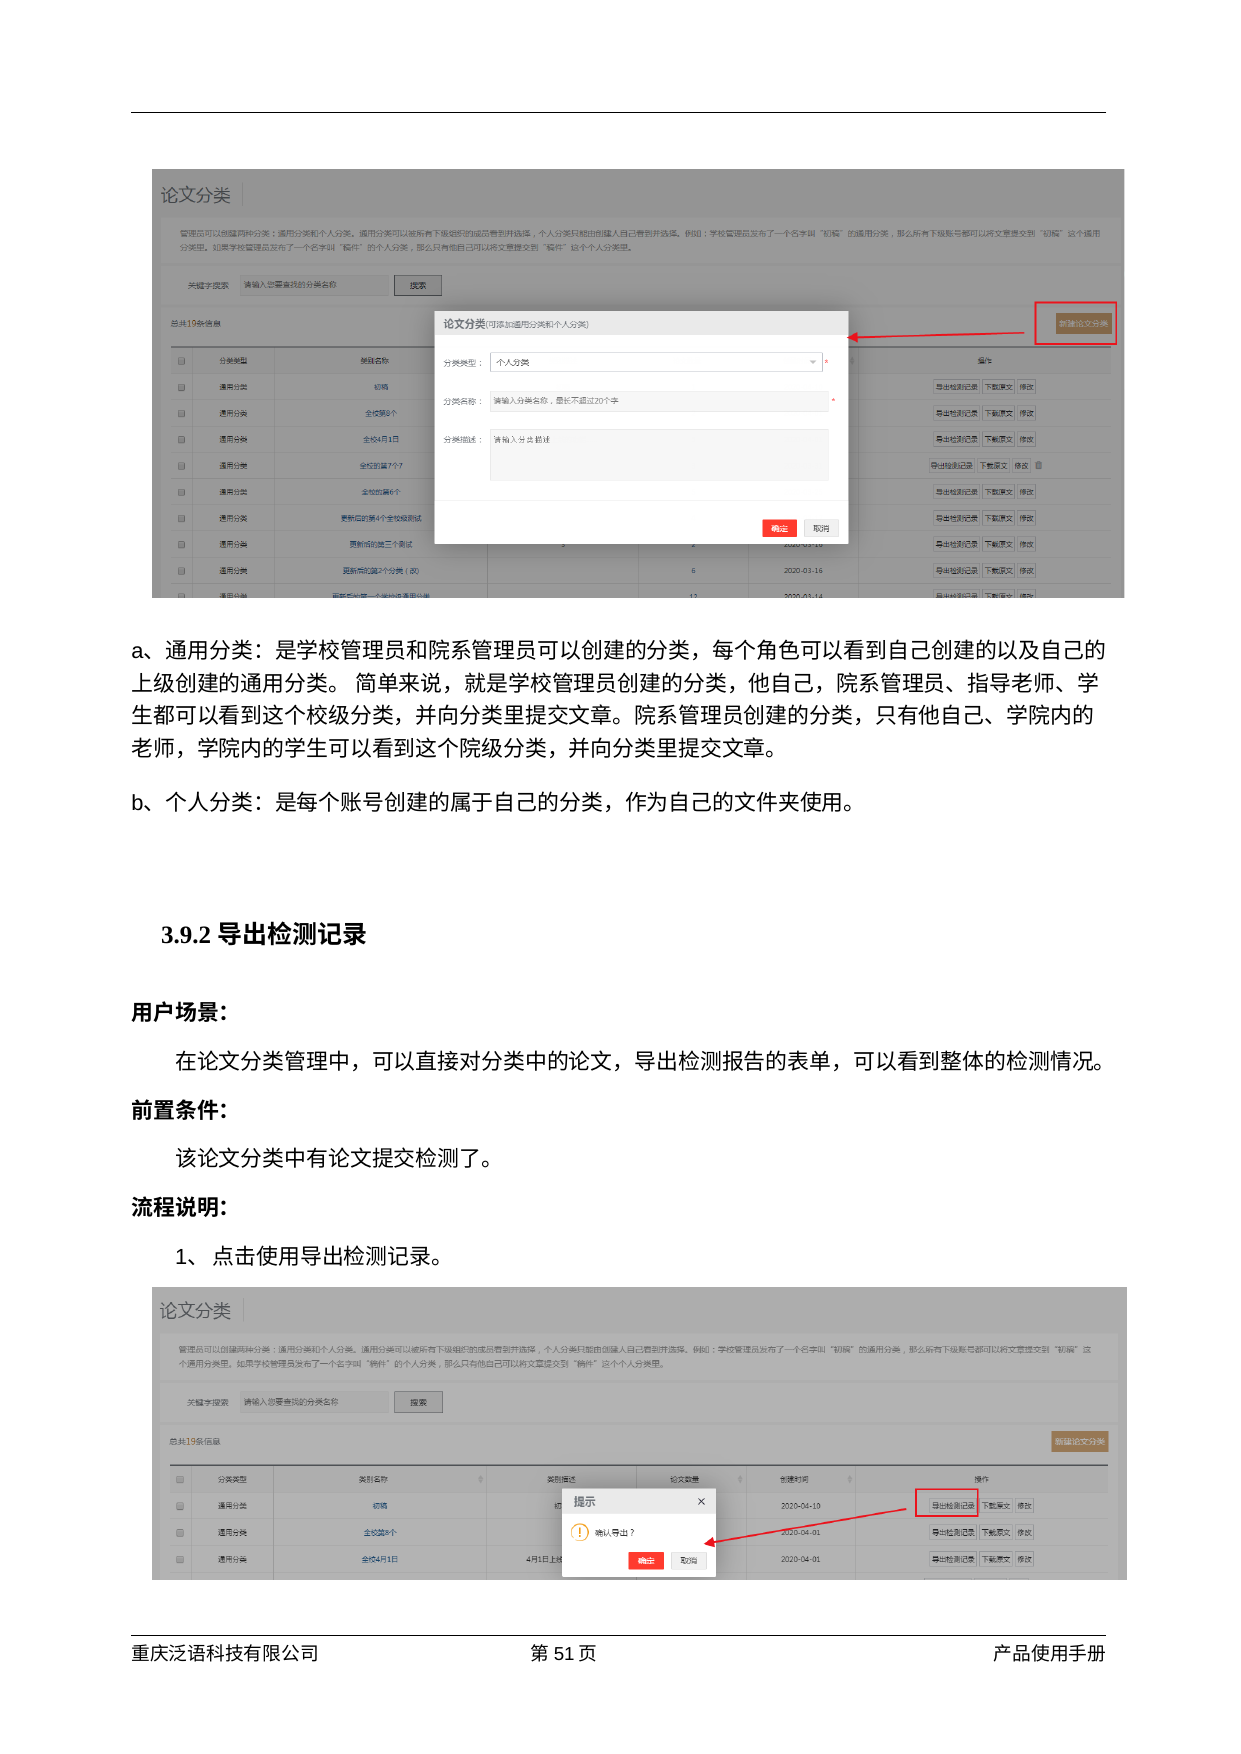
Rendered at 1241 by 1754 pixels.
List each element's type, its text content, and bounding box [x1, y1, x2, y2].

text 前置条件： [131, 1092, 1106, 1125]
picture [152, 169, 1125, 598]
list 点击使用导出检测记录。 [175, 1238, 1106, 1271]
picture [152, 1287, 1127, 1580]
text 在论文分类管理中，可以直接对分类中的论文，导出检测报告的表单，可以看到整体的检测情况。 [131, 1043, 1106, 1076]
text a、通用分类：是学校管理员和院系管理员可以创建的分类，每个角色可以看到自己创建的以及自己的上级创建的通用分类。 简单来说，就是学校管理员创建的分类，他自己，院系管理员、指导老师、学生都可以看到这个校级分类，并向分类里提交文章。院系管理员创建的分类，只有他自己、学院内的老师，学院内的学生可以看到这个院级分类，并向分类里提交文章。 [131, 633, 1106, 763]
text 流程说明： [131, 1190, 1106, 1222]
subtitle 导出检测记录 [161, 901, 1106, 966]
text 该论文分类中有论文提交检测了。 [131, 1141, 1106, 1173]
text 用户场景： [131, 995, 1106, 1027]
text b、个人分类：是每个账号创建的属于自己的分类，作为自己的文件夹使用。 [131, 784, 1106, 817]
